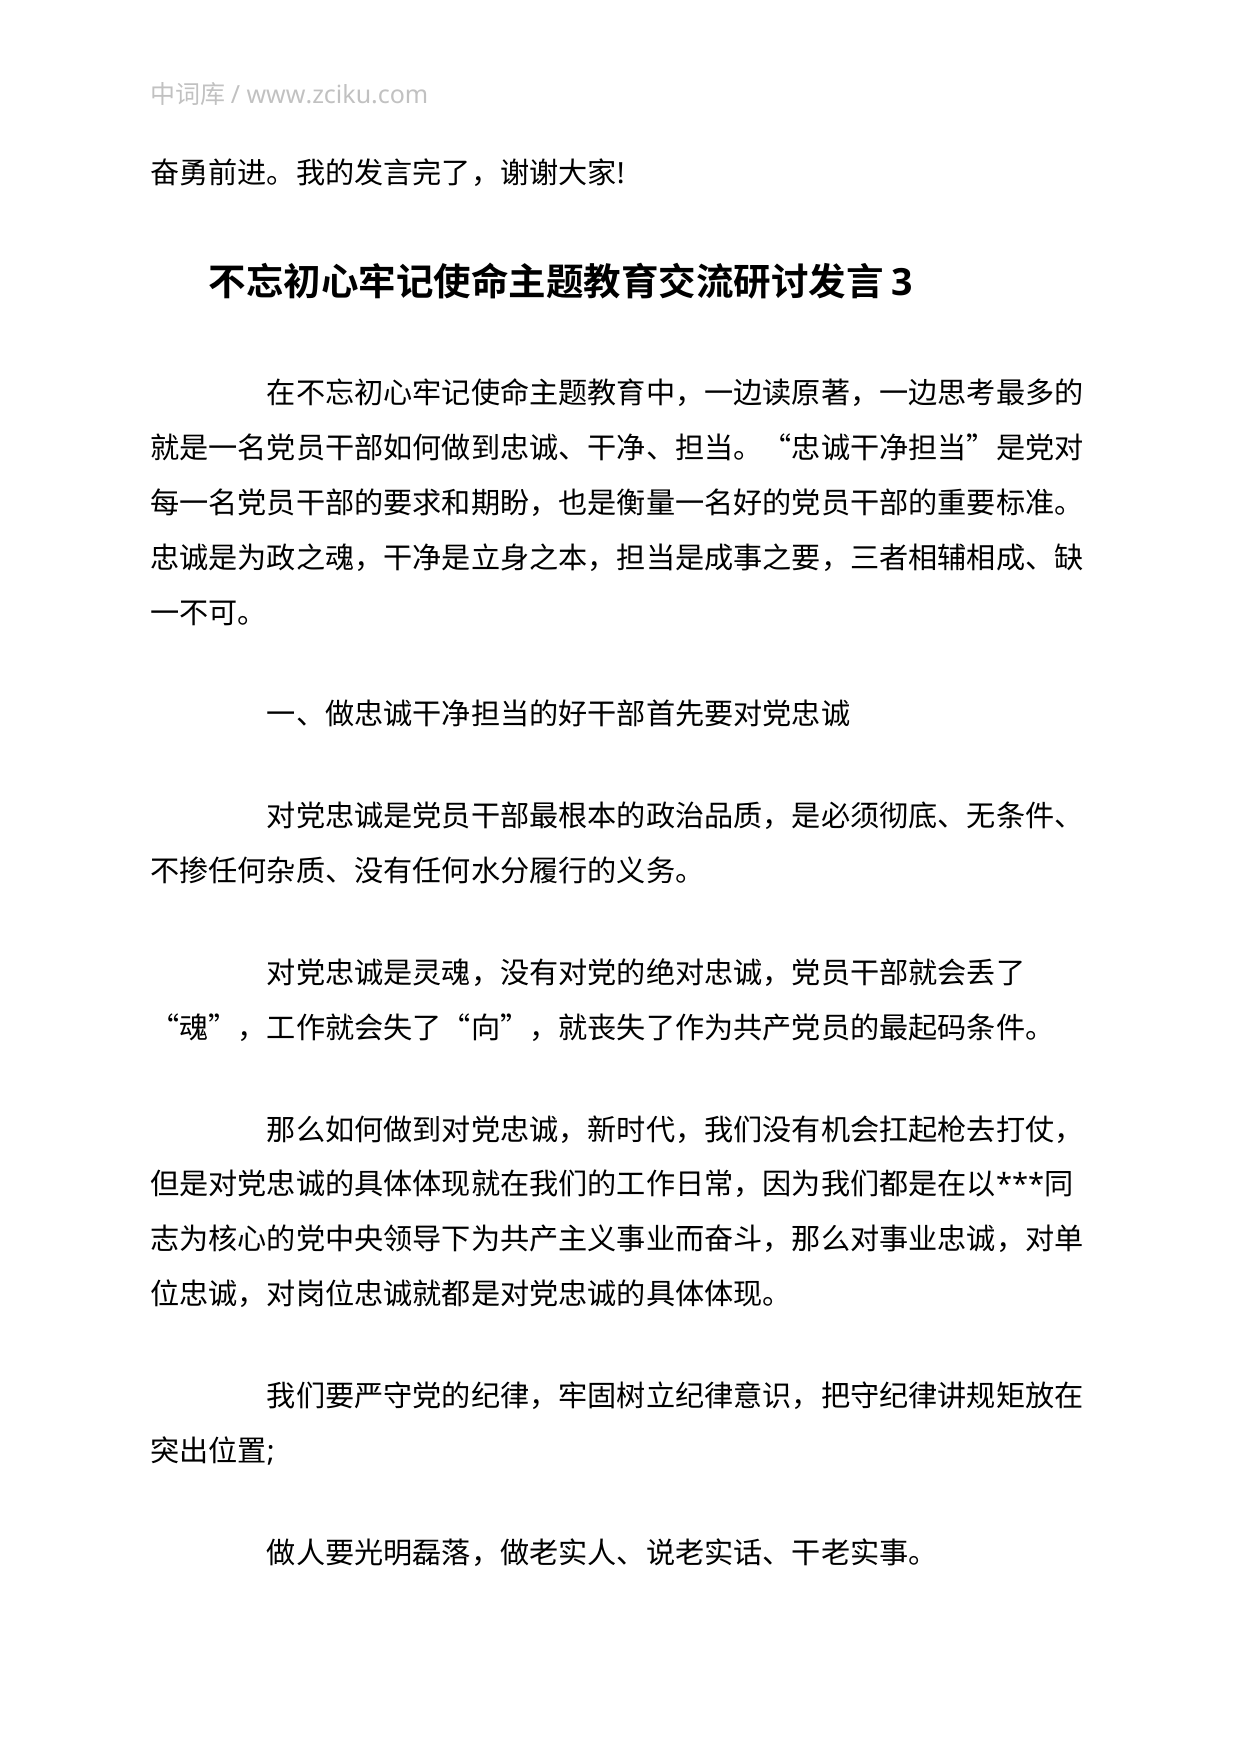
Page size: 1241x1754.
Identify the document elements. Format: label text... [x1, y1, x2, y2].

text 对党忠诚是灵魂，没有对党的绝对忠诚，党员干部就会丢了“魂”，工作就会失了“向”，就丧失了作为共产党员的最起码条件。 [150, 949, 1090, 1047]
text 一、做忠诚干净担当的好干部首先要对党忠诚 [150, 691, 1090, 733]
text 对党忠诚是党员干部最根本的政治品质，是必须彻底、无条件、不掺任何杂质、没有任何水分履行的义务。 [150, 793, 1090, 890]
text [150, 150, 1090, 192]
text 我们要严守党的纪律，牢固树立纪律意识，把守纪律讲规矩放在突出位置; [150, 1373, 1090, 1470]
text 那么如何做到对党忠诚，新时代，我们没有机会扛起枪去打仗，但是对党忠诚的具体体现就在我们的工作日常，因为我们都是在以***同志为核心的党中央领导下为共产主义事业而奋斗，那么对事业忠诚，对单位忠诚，对岗位忠诚就都是对党忠诚的具体体现。 [150, 1106, 1090, 1313]
text 不忘初心牢记使命主题教育交流研讨发言3 [150, 252, 1090, 306]
text 做人要光明磊落，做老实人、说老实话、干老实事。 [150, 1529, 1090, 1572]
text 在不忘初心牢记使命主题教育中，一边读原著，一边思考最多的就是一名党员干部如何做到忠诚、干净、担当。“忠诚干净担当”是党对每一名党员干部的要求和期盼，也是衡量一名好的党员干部的重要标准。忠诚是为政之魂，干净是立身之本，担当是成事之要，三者相辅相成、缺一不可。 [150, 369, 1090, 631]
